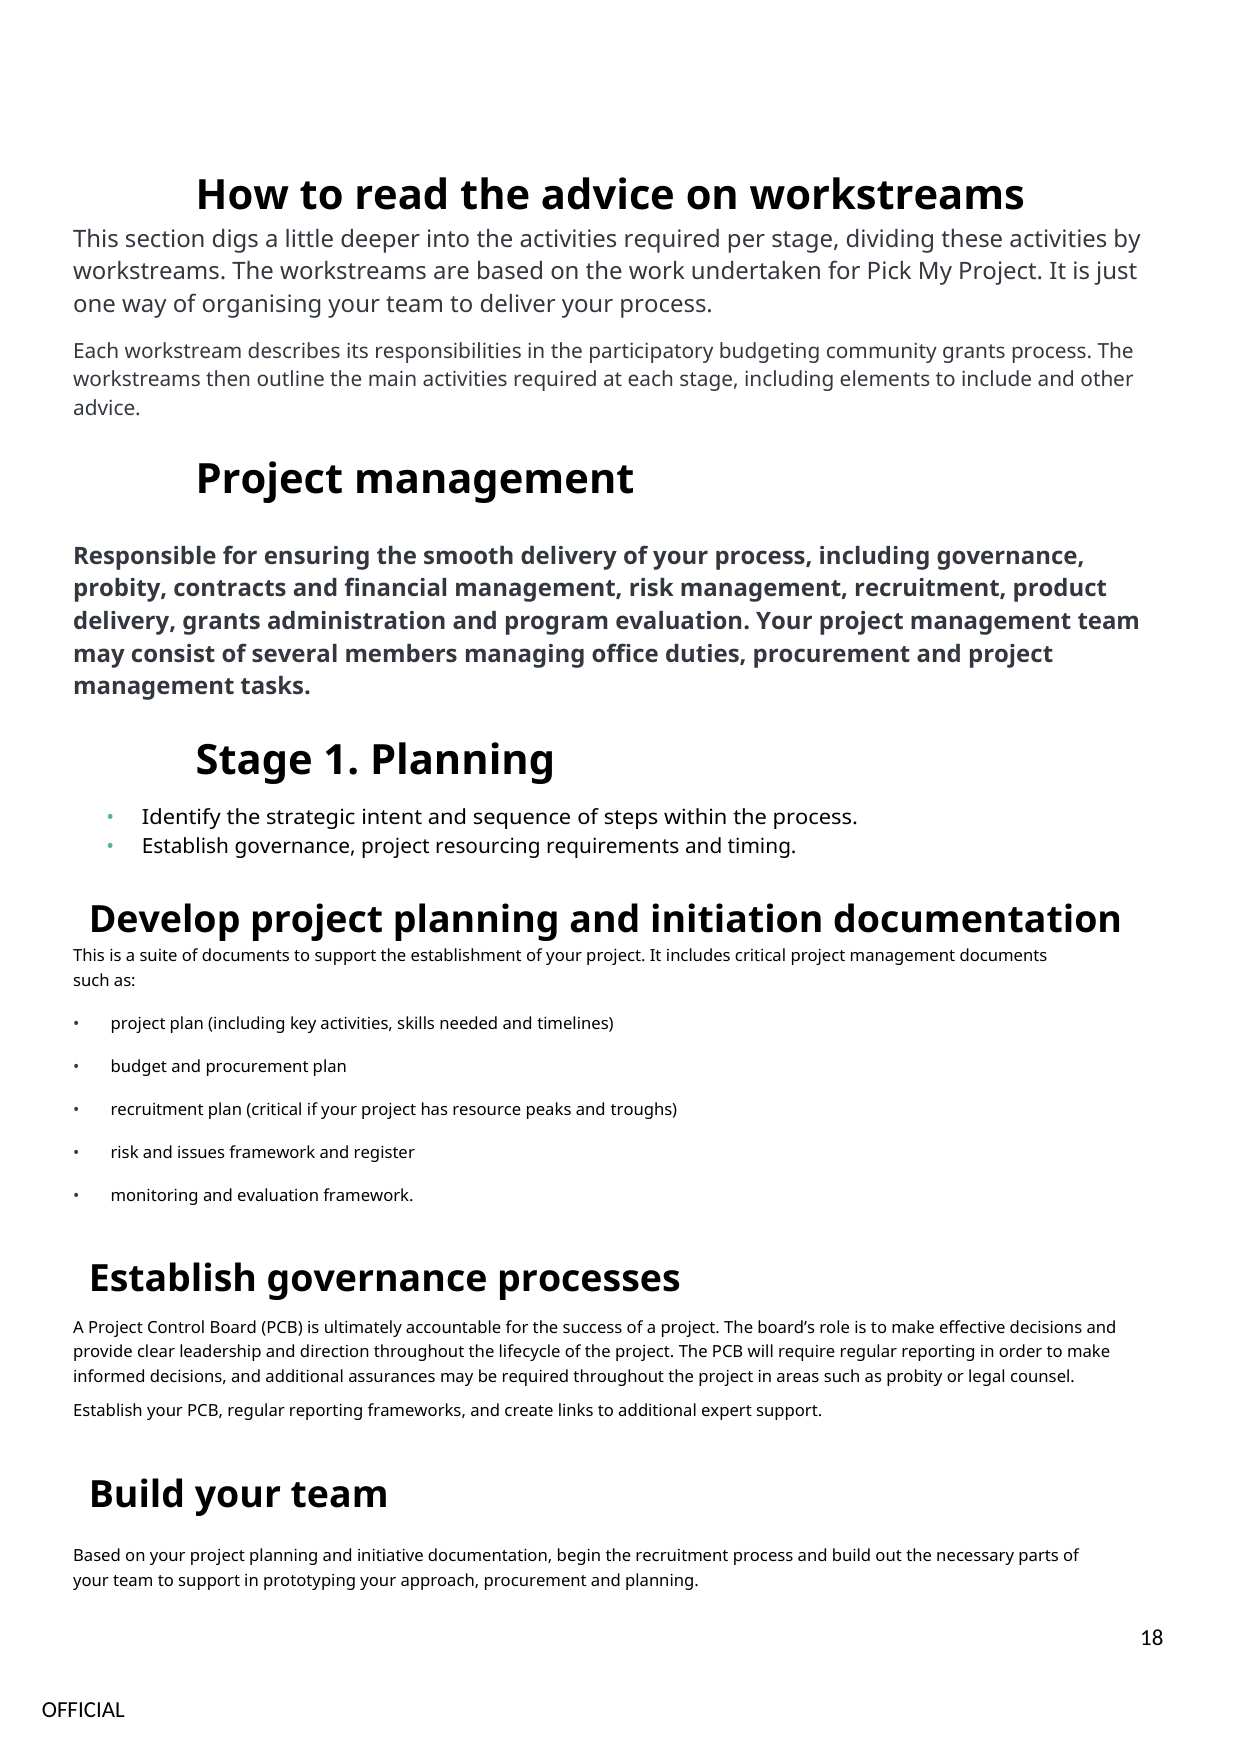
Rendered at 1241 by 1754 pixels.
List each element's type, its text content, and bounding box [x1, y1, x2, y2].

list project plan (including key activities, skills needed and timelines) [73, 1011, 1163, 1034]
list monitoring and evaluation framework. [73, 1184, 1163, 1207]
text Based on your project planning and initiative documentation, begin the recruitment process and build out the necessary parts of your team to support in prototyping your approach, procurement and planning. [73, 1544, 1086, 1592]
text Each workstream describes its responsibilities in the participatory budgeting community grants process. The workstreams then outline the main activities required at each stage, including elements to include and other advice. [73, 336, 1163, 449]
text A Project Control Board (PCB) is ultimately accountable for the success of a project. The board’s role is to make effective decisions and provide clear leadership and direction throughout the lifecycle of the project. The PCB will require regular reporting in order to make informed decisions, and additional assurances may be required throughout the project in areas such as probity or legal counsel. [73, 1315, 1136, 1388]
subtitle Develop project planning and initiation documentation [88, 892, 1163, 943]
list Establish governance, project resourcing requirements and timing. [106, 831, 1163, 859]
list budget and procurement plan [73, 1054, 1163, 1077]
subtitle How to read the advice on workstreams [195, 164, 1163, 221]
subtitle Project management [195, 449, 1163, 506]
subtitle Stage 1. Planning [195, 730, 1163, 787]
list Identify the strategic intent and sequence of steps within the process. [106, 802, 1163, 831]
text This section digs a little deeper into the activities required per stage, dividing these activities by workstreams. The workstreams are based on the work undertaken for Pick My Project. It is just one way of organising your team to deliver your process. [73, 221, 1163, 319]
text Responsible for ensuring the smooth delivery of your process, including governance, probity, contracts and financial management, risk management, recruitment, product delivery, grants administration and program evaluation. Your project management team may consist of several members managing office duties, procurement and project management tasks. [73, 538, 1163, 702]
subtitle Establish governance processes [88, 1251, 1163, 1302]
text This is a suite of documents to support the establishment of your project. It includes critical project management documents such as: [73, 943, 1053, 991]
subtitle Build your team [88, 1467, 1163, 1518]
text Establish your PCB, regular reporting frameworks, and create links to additional expert support. [73, 1398, 927, 1421]
list recruitment plan (critical if your project has resource peaks and troughs) [73, 1098, 1163, 1120]
list risk and issues framework and register [73, 1141, 1163, 1163]
